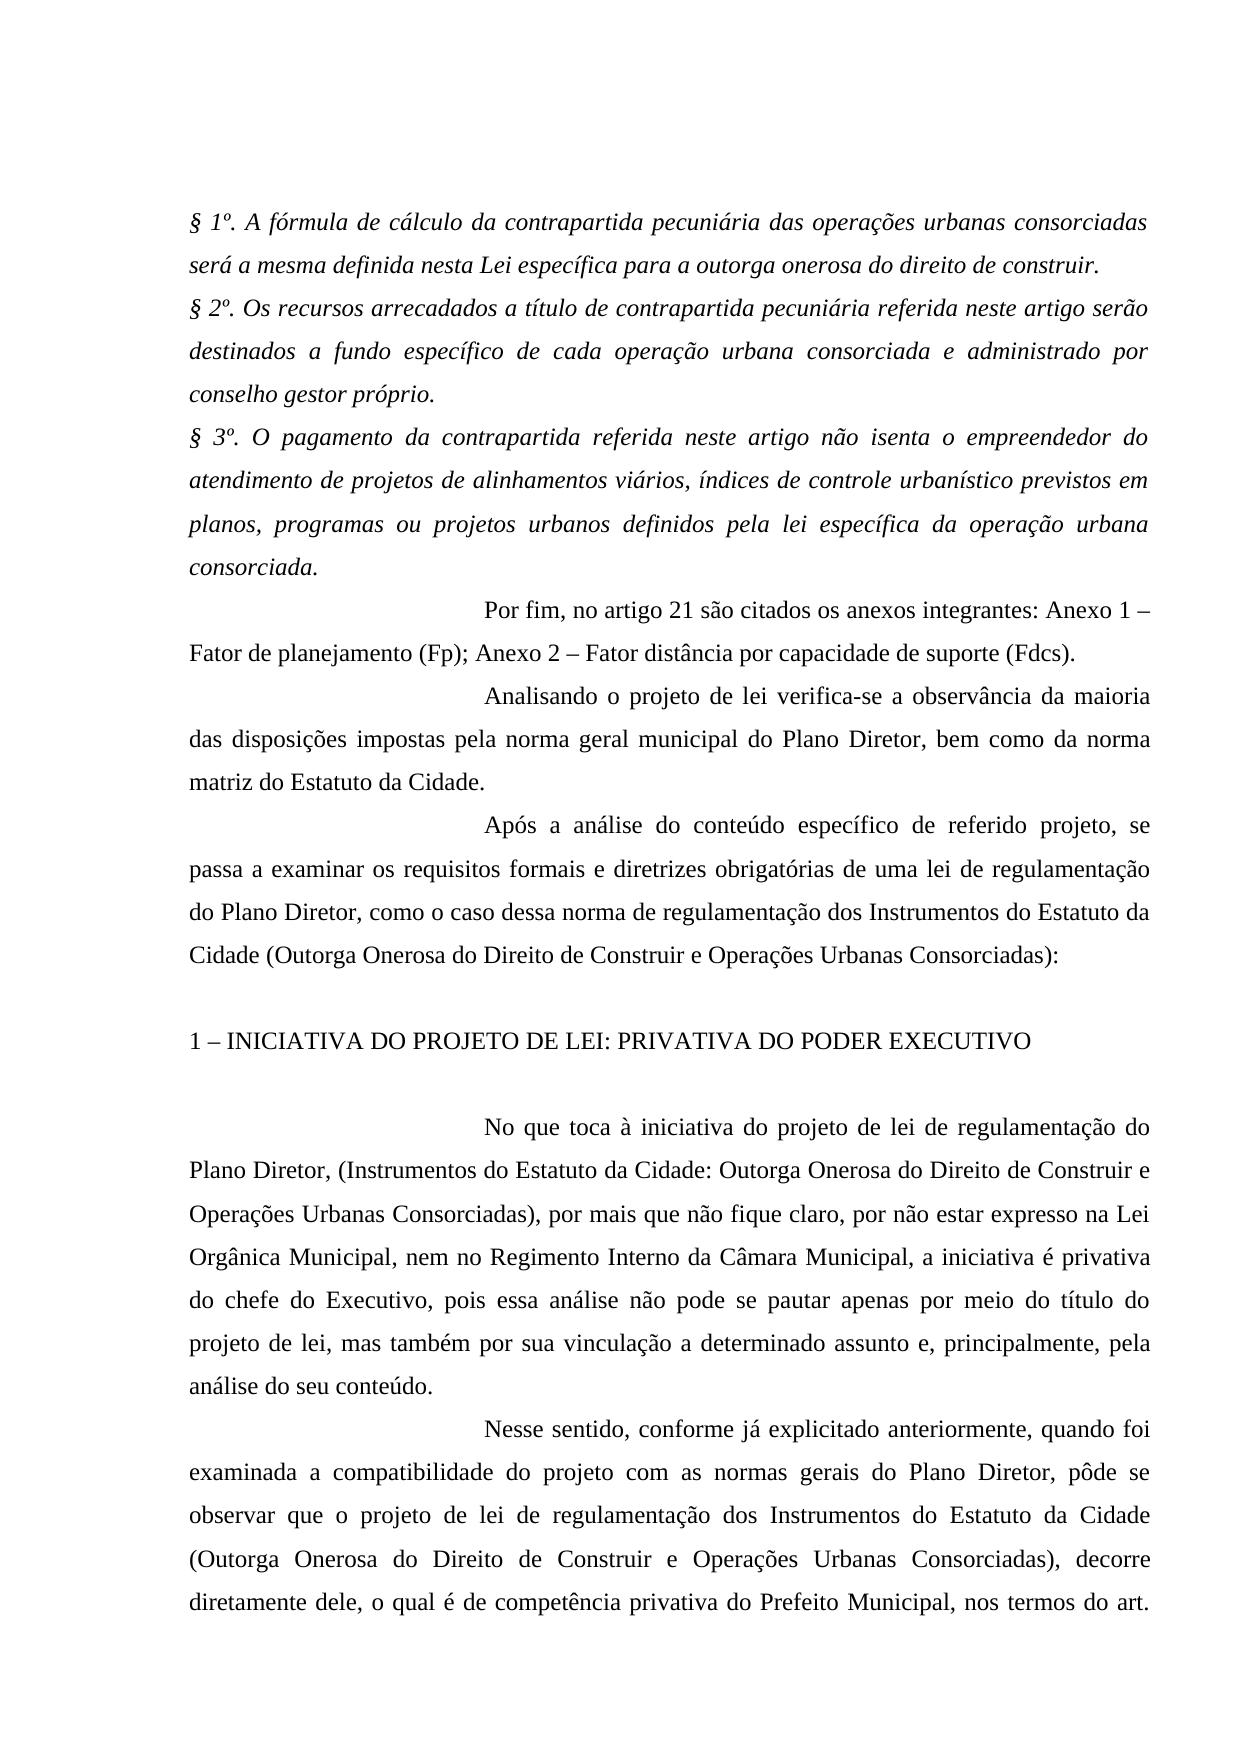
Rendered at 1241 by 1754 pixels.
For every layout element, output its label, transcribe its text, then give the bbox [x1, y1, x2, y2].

text § 1º. A fórmula de cálculo da contrapartida pecuniária das operações urbanas consorciadas será a mesma definida nesta Lei específica para a outorga onerosa do direito de construir. [189, 207, 1152, 279]
text Analisando o projeto de lei verifica-se a observância da maioria das disposições impostas pela norma geral municipal do Plano Diretor, bem como da norma matriz do Estatuto da Cidade. [189, 681, 1152, 796]
text Após a análise do conteúdo específico de referido projeto, se passa a examinar os requisitos formais e diretrizes obrigatórias de uma lei de regulamentação do Plano Diretor, como o caso dessa norma de regulamentação dos Instrumentos do Estatuto da Cidade (Outorga Onerosa do Direito de Construir e Operações Urbanas Consorciadas): [189, 811, 1152, 969]
text 1 – INICIATIVA DO PROJETO DE LEI: PRIVATIVA DO PODER EXECUTIVO [189, 1026, 1152, 1055]
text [189, 1414, 1152, 1616]
text Por fim, no artigo 21 são citados os anexos integrantes: Anexo 1 – Fator de planejamento (Fp); Anexo 2 – Fator distância por capacidade de suporte (Fdcs). [189, 595, 1152, 667]
text § 2º. Os recursos arrecadados a título de contrapartida pecuniária referida neste artigo serão destinados a fundo específico de cada operação urbana consorciada e administrado por conselho gestor próprio. [189, 293, 1152, 408]
text No que toca à iniciativa do projeto de lei de regulamentação do Plano Diretor, (Instrumentos do Estatuto da Cidade: Outorga Onerosa do Direito de Construir e Operações Urbanas Consorciadas), por mais que não fique claro, por não estar expresso na Lei Orgânica Municipal, nem no Regimento Interno da Câmara Municipal, a iniciativa é privativa do chefe do Executivo, pois essa análise não pode se pautar apenas por meio do título do projeto de lei, mas também por sua vinculação a determinado assunto e, principalmente, pela análise do seu conteúdo. [189, 1112, 1152, 1400]
text § 3º. O pagamento da contrapartida referida neste artigo não isenta o empreendedor do atendimento de projetos de alinhamentos viários, índices de controle urbanístico previstos em planos, programas ou projetos urbanos definidos pela lei específica da operação urbana consorciada. [189, 422, 1152, 581]
